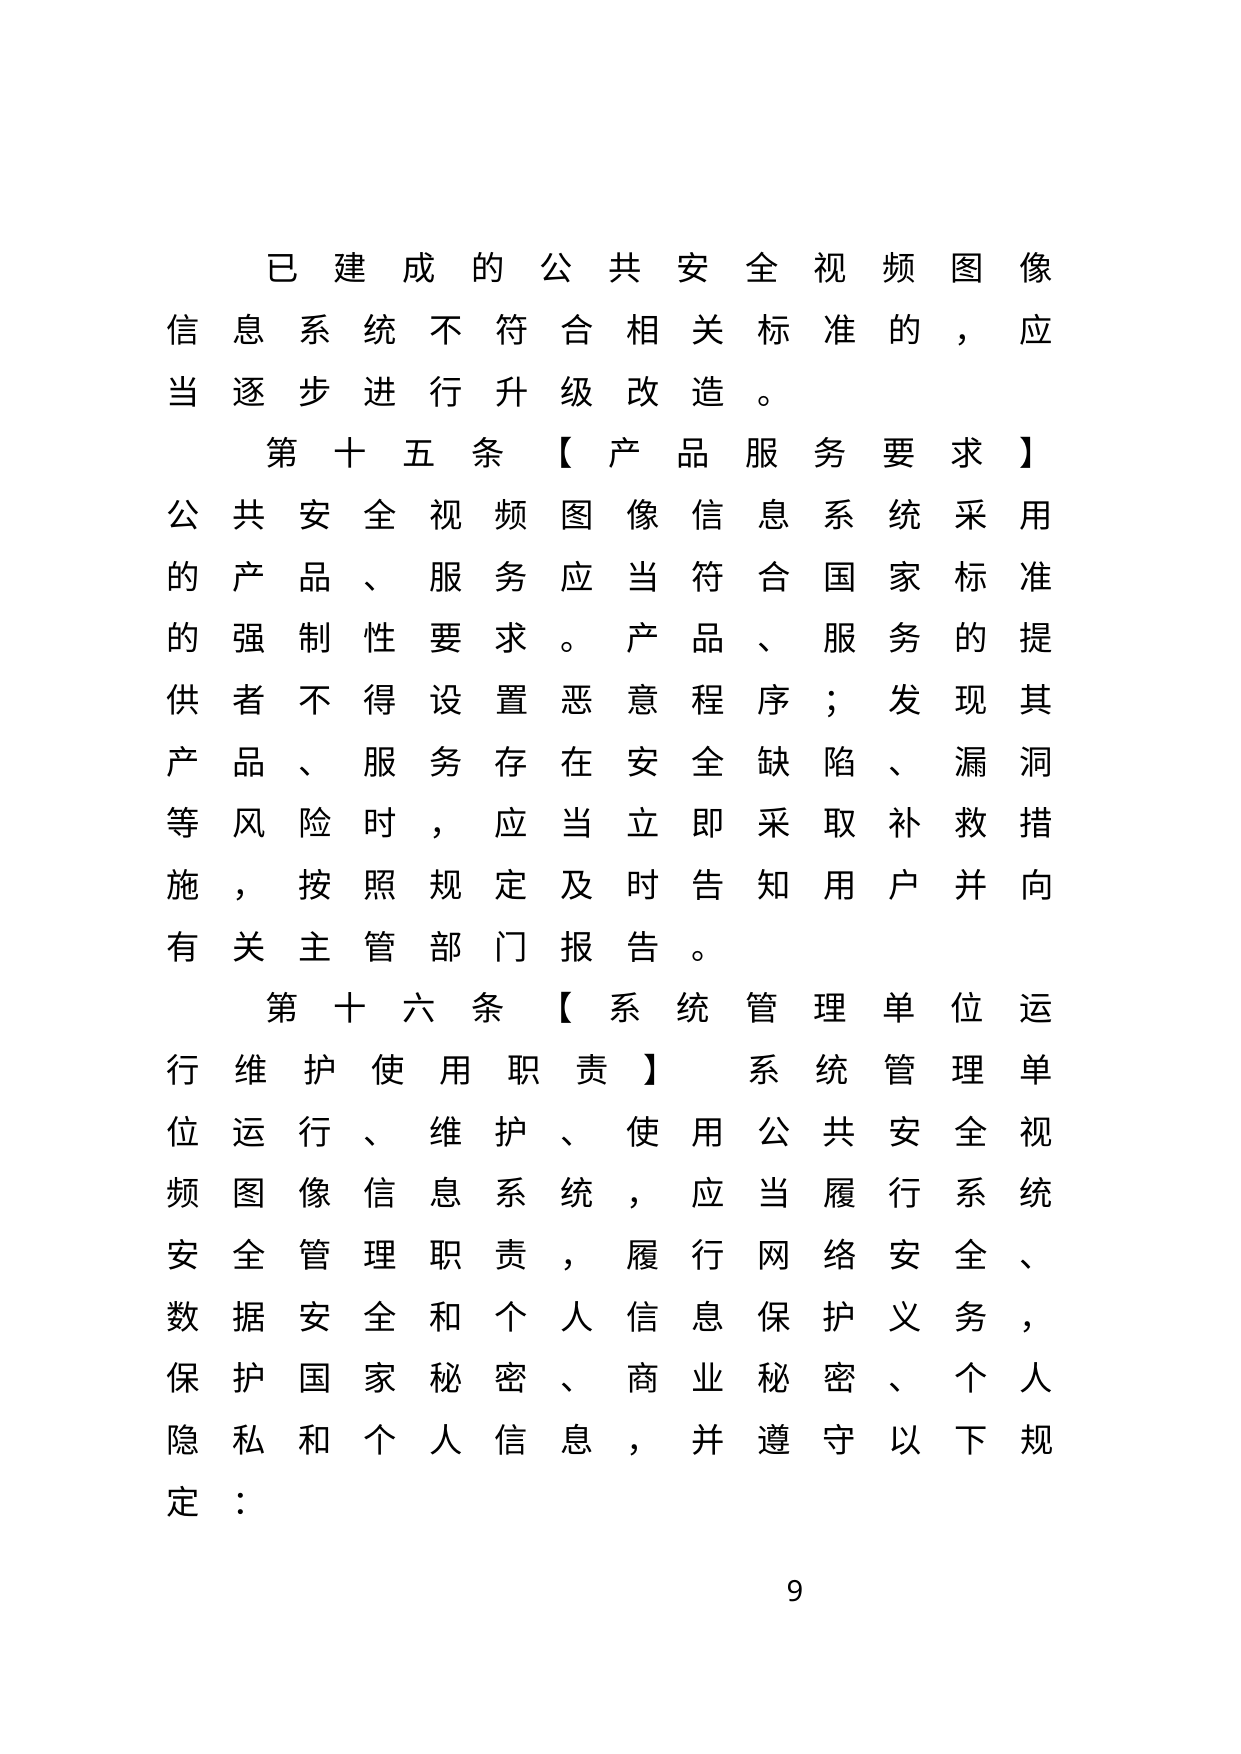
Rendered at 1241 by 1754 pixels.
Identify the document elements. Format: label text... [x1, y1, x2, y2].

text 已建成的公共安全视频图像信息系统不符合相关标准的，应当逐步进行升级改造。 [167, 235, 1085, 420]
text 第十五条【产品服务要求】 公共安全视频图像信息系统采用的产品、服务应当符合国家标准的强制性要求。产品、服务的提供者不得设置恶意程序；发现其产品、服务存在安全缺陷、漏洞等风险时，应当立即采取补救措施，按照规定及时告知用户并向有关主管部门报告。 [167, 420, 1085, 975]
text 第十六条【系统管理单位运行维护使用职责】 系统管理单位运行、维护、使用公共安全视频图像信息系统，应当履行系统安全管理职责，履行网络安全、数据安全和个人信息保护义务，保护国家秘密、商业秘密、个人隐私和个人信息，并遵守以下规定： [167, 975, 1085, 1530]
